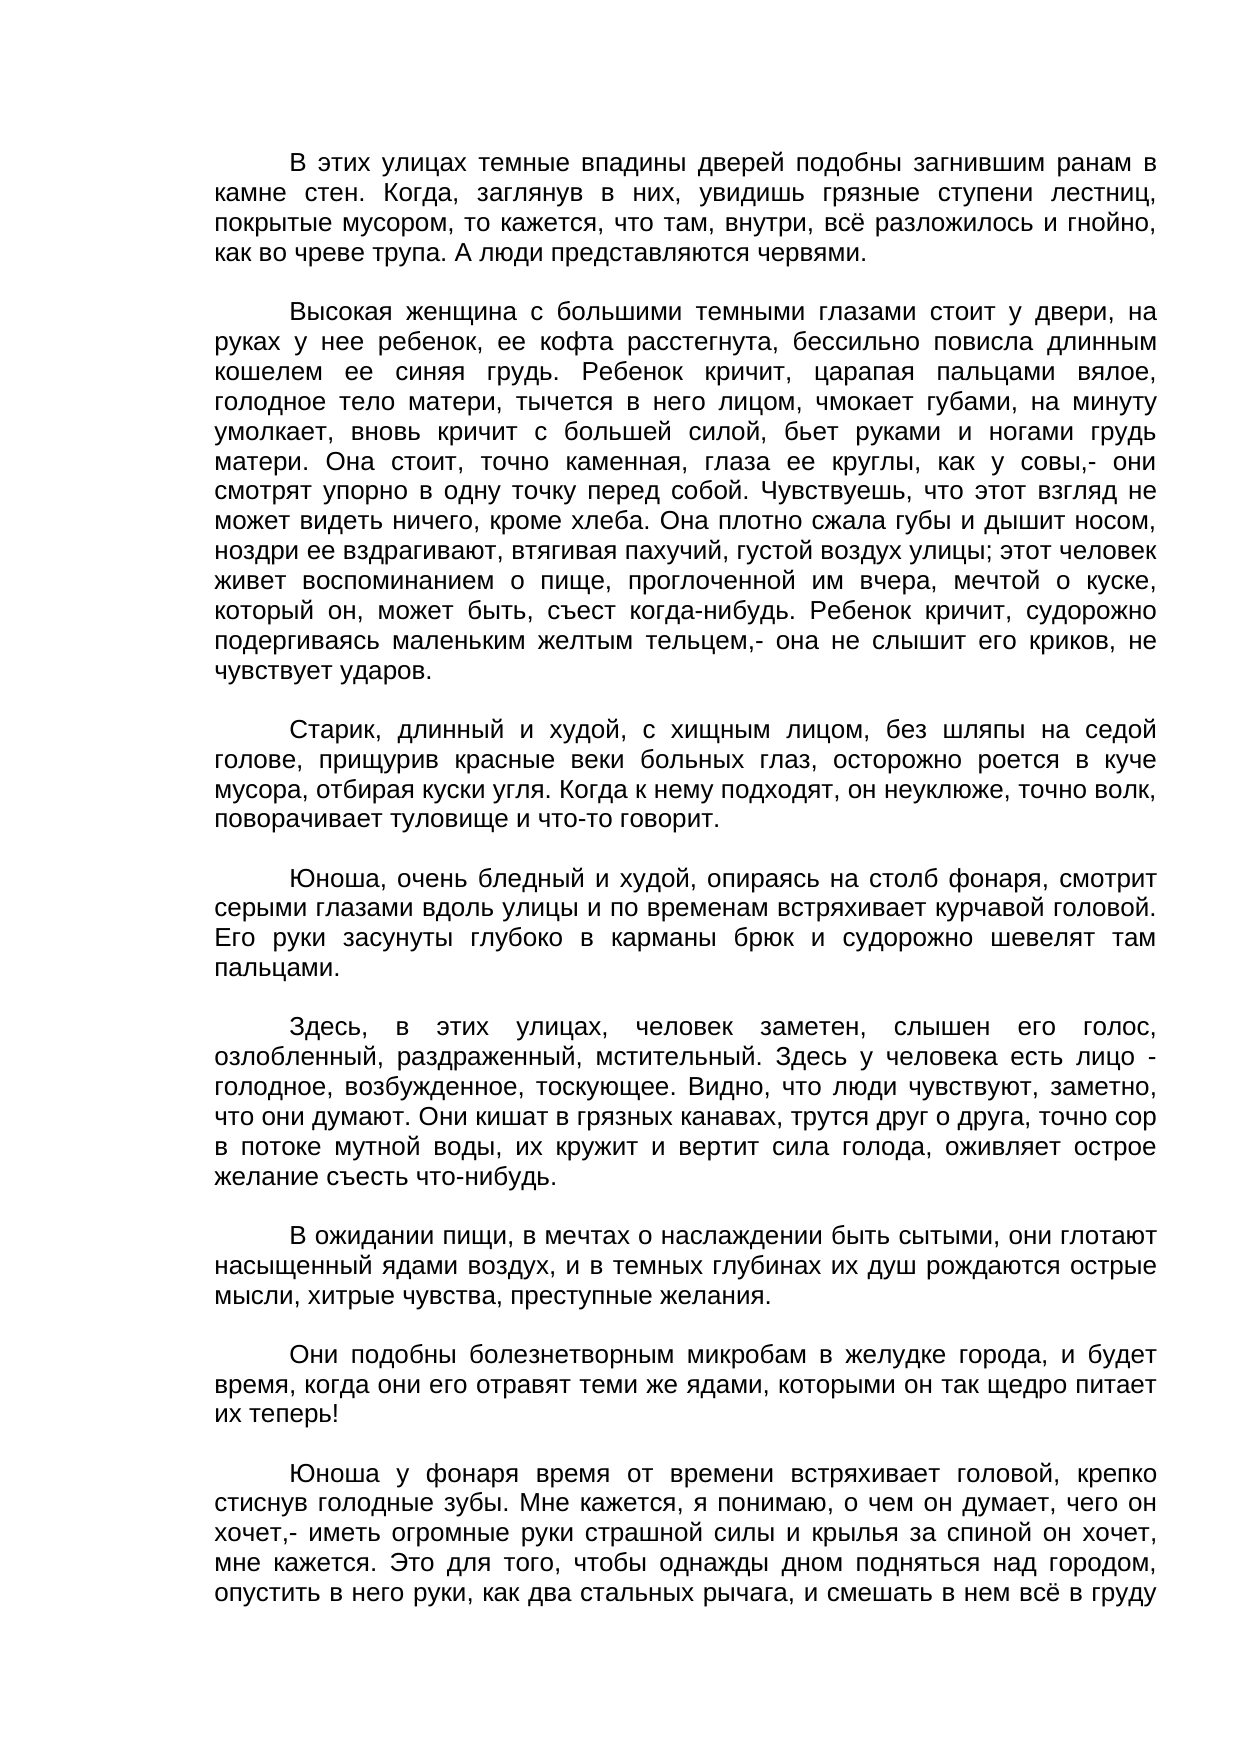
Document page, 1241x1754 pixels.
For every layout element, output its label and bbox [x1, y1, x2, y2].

table_header [193, 118, 1240, 1607]
